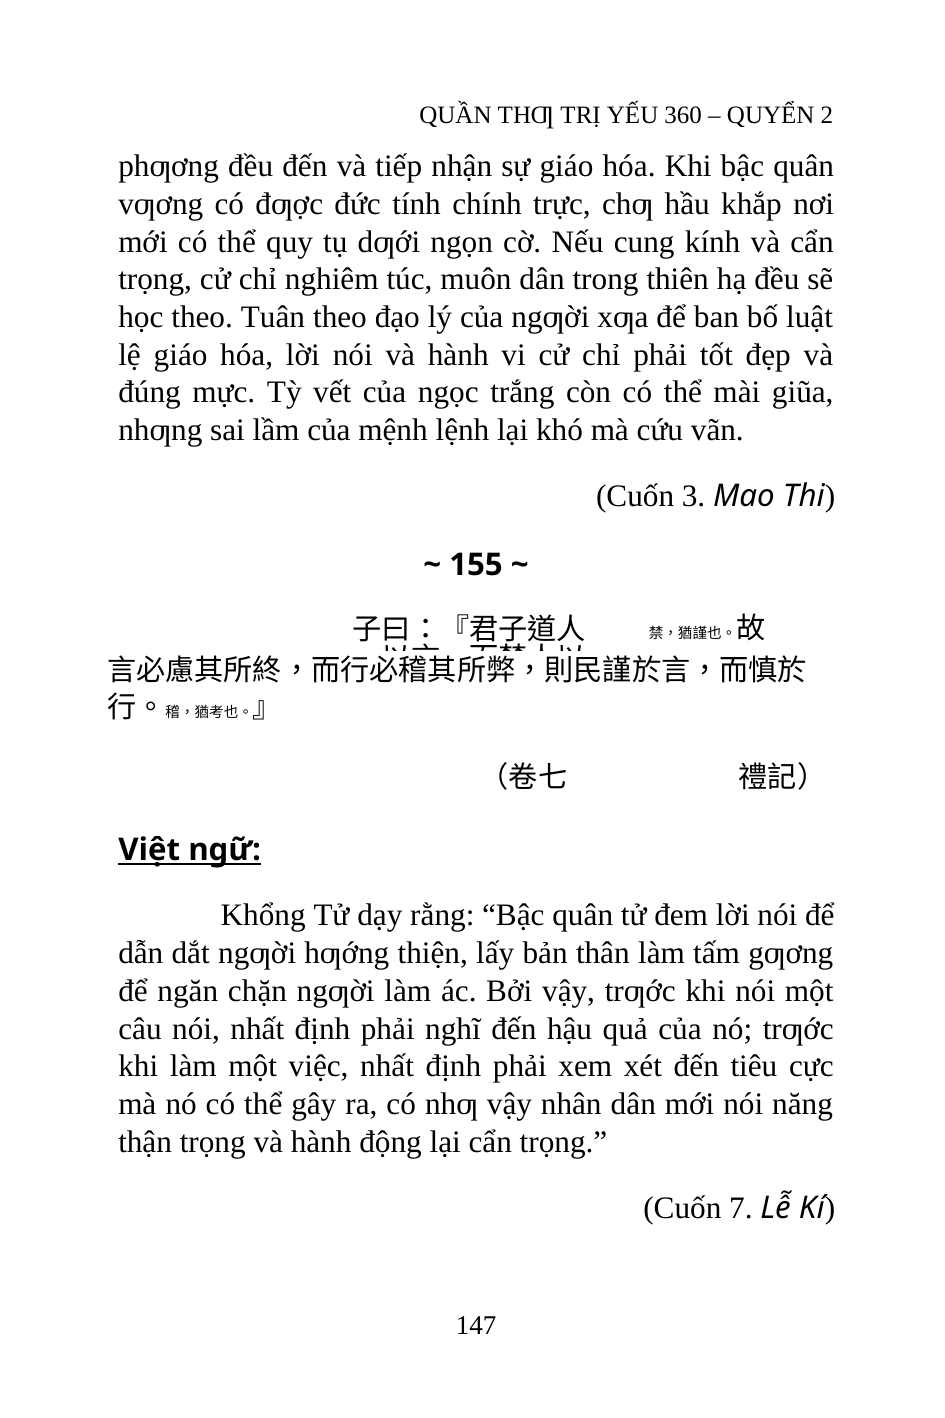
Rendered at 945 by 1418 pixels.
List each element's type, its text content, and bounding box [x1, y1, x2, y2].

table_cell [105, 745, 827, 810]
text 147 [115, 1306, 837, 1342]
text Khổng Tử dạy rằng: “Bậc quân tử đem lời nói để [117, 892, 835, 933]
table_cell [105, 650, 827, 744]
text phƣơng đều đến và tiếp nhận sự giáo hóa. Khi bậc quân vƣơng có đƣợc đức tính chính trực, chƣ hầu khắp nơi mới có thể quy tụ dƣới ngọn cờ. Nếu cung kính và cẩn trọng, cử chỉ nghiêm túc, muôn dân trong thiên hạ đều sẽ học theo. Tuân theo đạo lý của ngƣời xƣa để ban bố luật lệ giáo hóa, lời nói và hành vi cử chỉ phải tốt đẹp và đúng mực. Tỳ vết của ngọc trắng còn có thể mài giũa, nhƣng sai lầm của mệnh lệnh lại khó mà cứu vãn. [118, 146, 835, 448]
text (Cuốn 7. Lễ Kí) [117, 1185, 835, 1226]
text (Cuốn 3. Mao Thi) [117, 473, 835, 515]
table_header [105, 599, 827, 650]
text dẫn dắt ngƣời hƣớng thiện, lấy bản thân làm tấm gƣơng để ngăn chặn ngƣời làm ác. Bởi vậy, trƣớc khi nói một câu nói, nhất định phải nghĩ đến hậu quả của nó; trƣớc khi làm một việc, nhất định phải xem xét đến tiêu cực mà nó có thể gây ra, có nhƣ vậy nhân dân mới nói năng thận trọng và hành động lại cẩn trọng.” [118, 933, 835, 1160]
text Việt ngữ: [118, 826, 834, 869]
text ~ 155 ~ [115, 541, 837, 584]
text QUẦN THƢ TRỊ YẾU 360 – QUYỂN 2 [119, 97, 833, 130]
